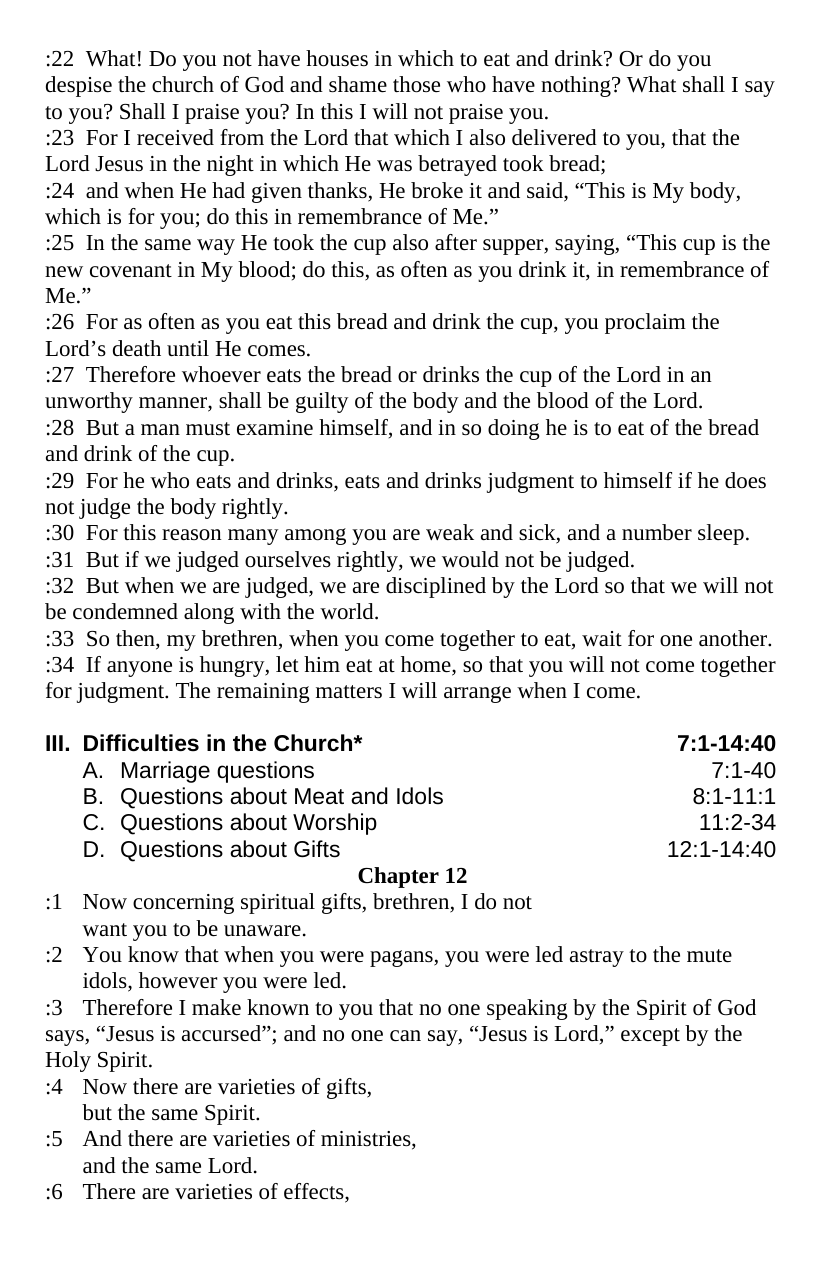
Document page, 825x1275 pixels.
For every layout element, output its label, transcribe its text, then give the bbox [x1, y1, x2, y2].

text and the same Lord. [45, 1152, 780, 1178]
text :6 There are varieties of effects, [45, 1178, 780, 1204]
text :29 For he who eats and drinks, eats and drinks judgment to himself if he does not judge the body rightly. [45, 467, 780, 519]
text A. Marriage questions 7:1-40 [82, 757, 780, 783]
text :24 and when He had given thanks, He broke it and said, “This is My body, which is for you; do this in remembrance of Me.” [45, 177, 780, 229]
text D. Questions about Gifts 12:1-14:40 [82, 836, 780, 862]
text C. Questions about Worship 11:2-34 [82, 809, 780, 836]
text III. Difficulties in the Church* 7:1-14:40 [45, 730, 780, 757]
text :25 In the same way He took the cup also after supper, saying, “This cup is the new covenant in My blood; do this, as often as you drink it, in remembrance of Me.” [45, 229, 780, 308]
text :5 And there are varieties of ministries, [45, 1126, 780, 1152]
text :3 Therefore I make known to you that no one speaking by the Spirit of God says, “Jesus is accursed”; and no one can say, “Jesus is Lord,” except by the Holy Spirit. [45, 994, 780, 1073]
text :32 But when we are judged, we are disciplined by the Lord so that we will not be condemned along with the world. [45, 572, 780, 625]
text Chapter 12 [45, 862, 780, 888]
text :31 But if we judged ourselves rightly, we would not be judged. [45, 546, 780, 572]
text B. Questions about Meat and Idols 8:1-11:1 [82, 783, 780, 809]
text :27 Therefore whoever eats the bread or drinks the cup of the Lord in an unworthy manner, shall be guilty of the body and the blood of the Lord. [45, 361, 780, 414]
text but the same Spirit. [45, 1099, 780, 1126]
text :23 For I received from the Lord that which I also delivered to you, that the Lord Jesus in the night in which He was betrayed took bread; [45, 124, 780, 177]
text :22 What! Do you not have houses in which to eat and drink? Or do you despise the church of God and shame those who have nothing? What shall I say to you? Shall I praise you? In this I will not praise you. [45, 45, 780, 124]
text :2 You know that when you were pagans, you were led astray to the mute idols, however you were led. [45, 941, 780, 994]
text want you to be unaware. [45, 915, 780, 941]
text :34 If anyone is hungry, let him eat at home, so that you will not come together for judgment. The remaining matters I will arrange when I come. [45, 651, 780, 704]
text :26 For as often as you eat this bread and drink the cup, you proclaim the Lord’s death until He comes. [45, 308, 780, 361]
text :33 So then, my brethren, when you come together to eat, wait for one another. [45, 625, 780, 651]
text :28 But a man must examine himself, and in so doing he is to eat of the bread and drink of the cup. [45, 414, 780, 467]
text :1 Now concerning spiritual gifts, brethren, I do not [45, 888, 780, 915]
text :4 Now there are varieties of gifts, [45, 1073, 780, 1099]
text :30 For this reason many among you are weak and sick, and a number sleep. [45, 519, 780, 546]
